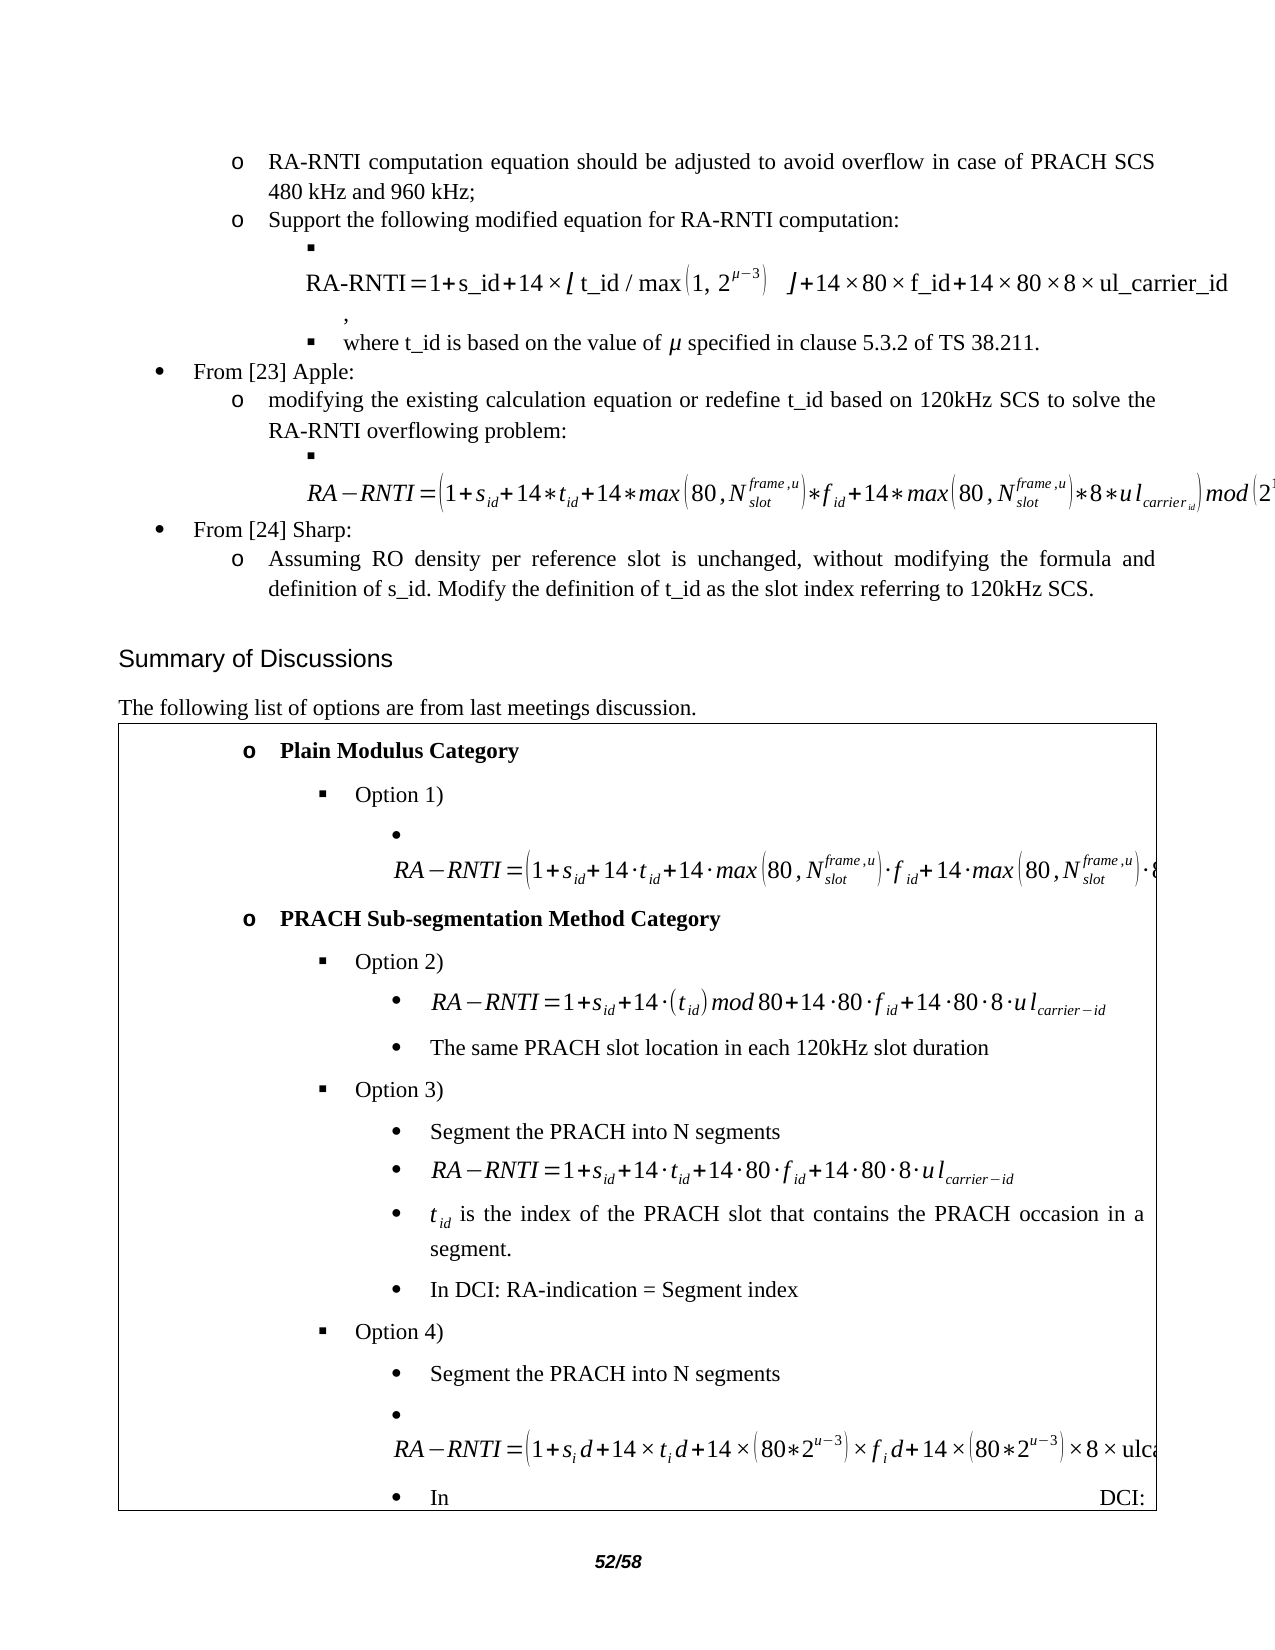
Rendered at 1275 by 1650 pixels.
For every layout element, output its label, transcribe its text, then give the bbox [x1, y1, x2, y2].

list RA-RNTI computation equation should be adjusted to avoid overflow in case of PRACH SCS 480 kHz and 960 kHz; [231, 148, 1157, 204]
subtitle Summary of Discussions [118, 644, 1157, 673]
text The following list of options are from last meetings discussion. [118, 694, 1157, 721]
list where t_id is based on the value of specified in clause 5.3.2 of TS 38.211. [306, 328, 1157, 356]
list Assuming RO density per reference slot is unchanged, without modifying the formula and definition of s_id. Modify the definition of t_id as the slot index referring to 120kHz SCS. [231, 545, 1157, 601]
list From [24] Sharp: [156, 516, 1157, 543]
list modifying the existing calculation equation or redefine t_id based on 120kHz SCS to solve the RA-RNTI overflowing problem: [231, 386, 1157, 443]
list Support the following modified equation for RA-RNTI computation: [231, 206, 1157, 235]
list From [23] Apple: [156, 358, 1157, 384]
list , [306, 237, 1157, 326]
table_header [119, 724, 1156, 1510]
